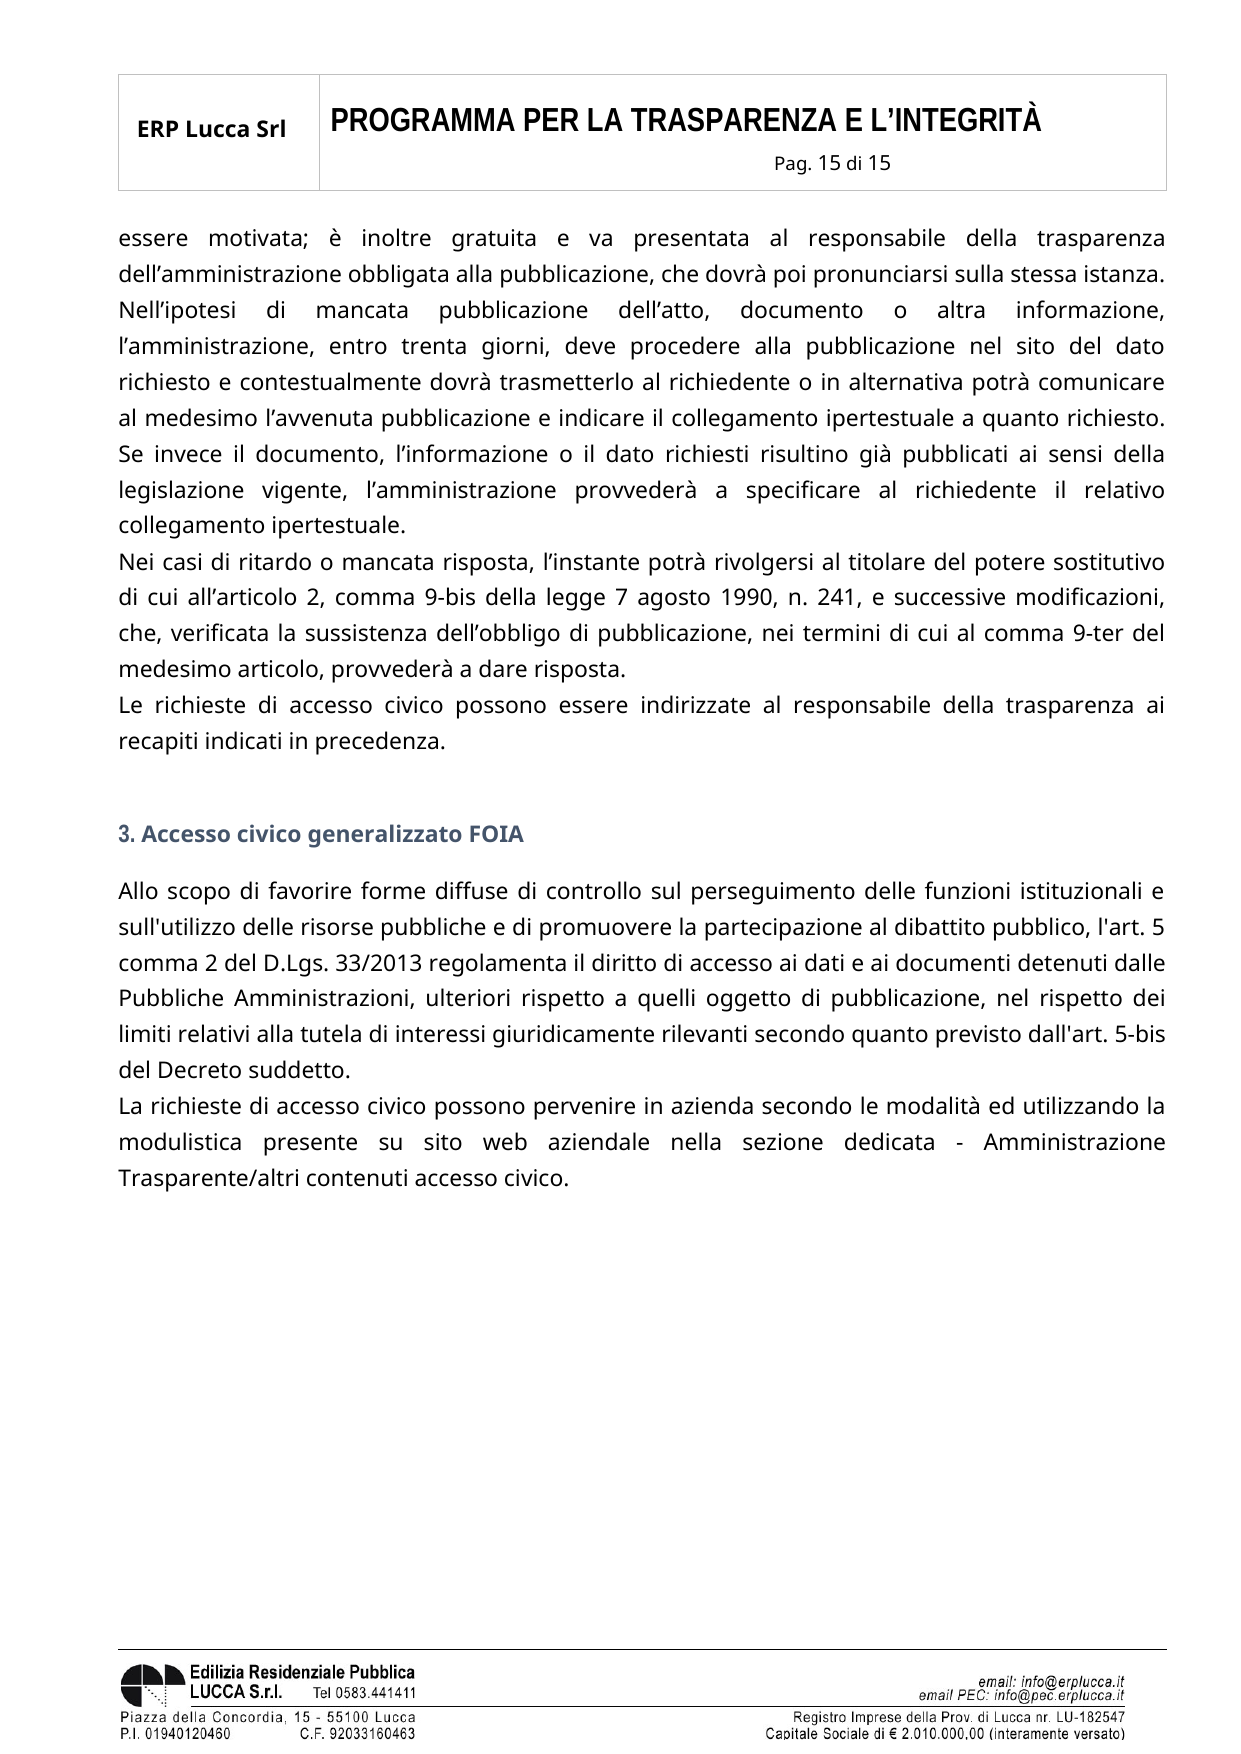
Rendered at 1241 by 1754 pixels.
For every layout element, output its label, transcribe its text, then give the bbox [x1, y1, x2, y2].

list Le richieste di accesso civico possono essere indirizzate al responsabile della trasparenza ai recapiti indicati in precedenza. [118, 689, 1167, 756]
list Nell’ipotesi di mancata pubblicazione dell’atto, documento o altra informazione, l’amministrazione, entro trenta giorni, deve procedere alla pubblicazione nel sito del dato richiesto e contestualmente dovrà trasmetterlo al richiedente o in alternativa potrà comunicare al medesimo l’avvenuta pubblicazione e indicare il collegamento ipertestuale a quanto richiesto. Se invece il documento, l’informazione o il dato richiesti risultino già pubblicati ai sensi della legislazione vigente, l’amministrazione provvederà a specificare al richiedente il relativo collegamento ipertestuale. [118, 294, 1167, 541]
list Allo scopo di favorire forme diffuse di controllo sul perseguimento delle funzioni istituzionali e sull'utilizzo delle risorse pubbliche e di promuovere la partecipazione al dibattito pubblico, l'art. 5 comma 2 del D.Lgs. 33/2013 regolamenta il diritto di accesso ai dati e ai documenti detenuti dalle Pubbliche Amministrazioni, ulteriori rispetto a quelli oggetto di pubblicazione, nel rispetto dei limiti relativi alla tutela di interessi giuridicamente rilevanti secondo quanto previsto dall'art. 5-bis del Decreto suddetto. [118, 874, 1167, 1086]
list La richieste di accesso civico possono pervenire in azienda secondo le modalità ed utilizzando la modulistica presente su sito web aziendale nella sezione dedicata - Amministrazione Trasparente/altri contenuti accesso civico. [118, 1090, 1167, 1193]
picture [121, 1663, 1125, 1740]
list Nei casi di ritardo o mancata risposta, l’instante potrà rivolgersi al titolare del potere sostitutivo di cui all’articolo 2, comma 9-bis della legge 7 agosto 1990, n. 241, e successive modificazioni, che, verificata la sussistenza dell’obbligo di pubblicazione, nei termini di cui al comma 9-ter del medesimo articolo, provvederà a dare risposta. [118, 545, 1167, 684]
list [118, 222, 1167, 289]
subtitle Accesso civico generalizzato FOIA [118, 818, 1167, 849]
